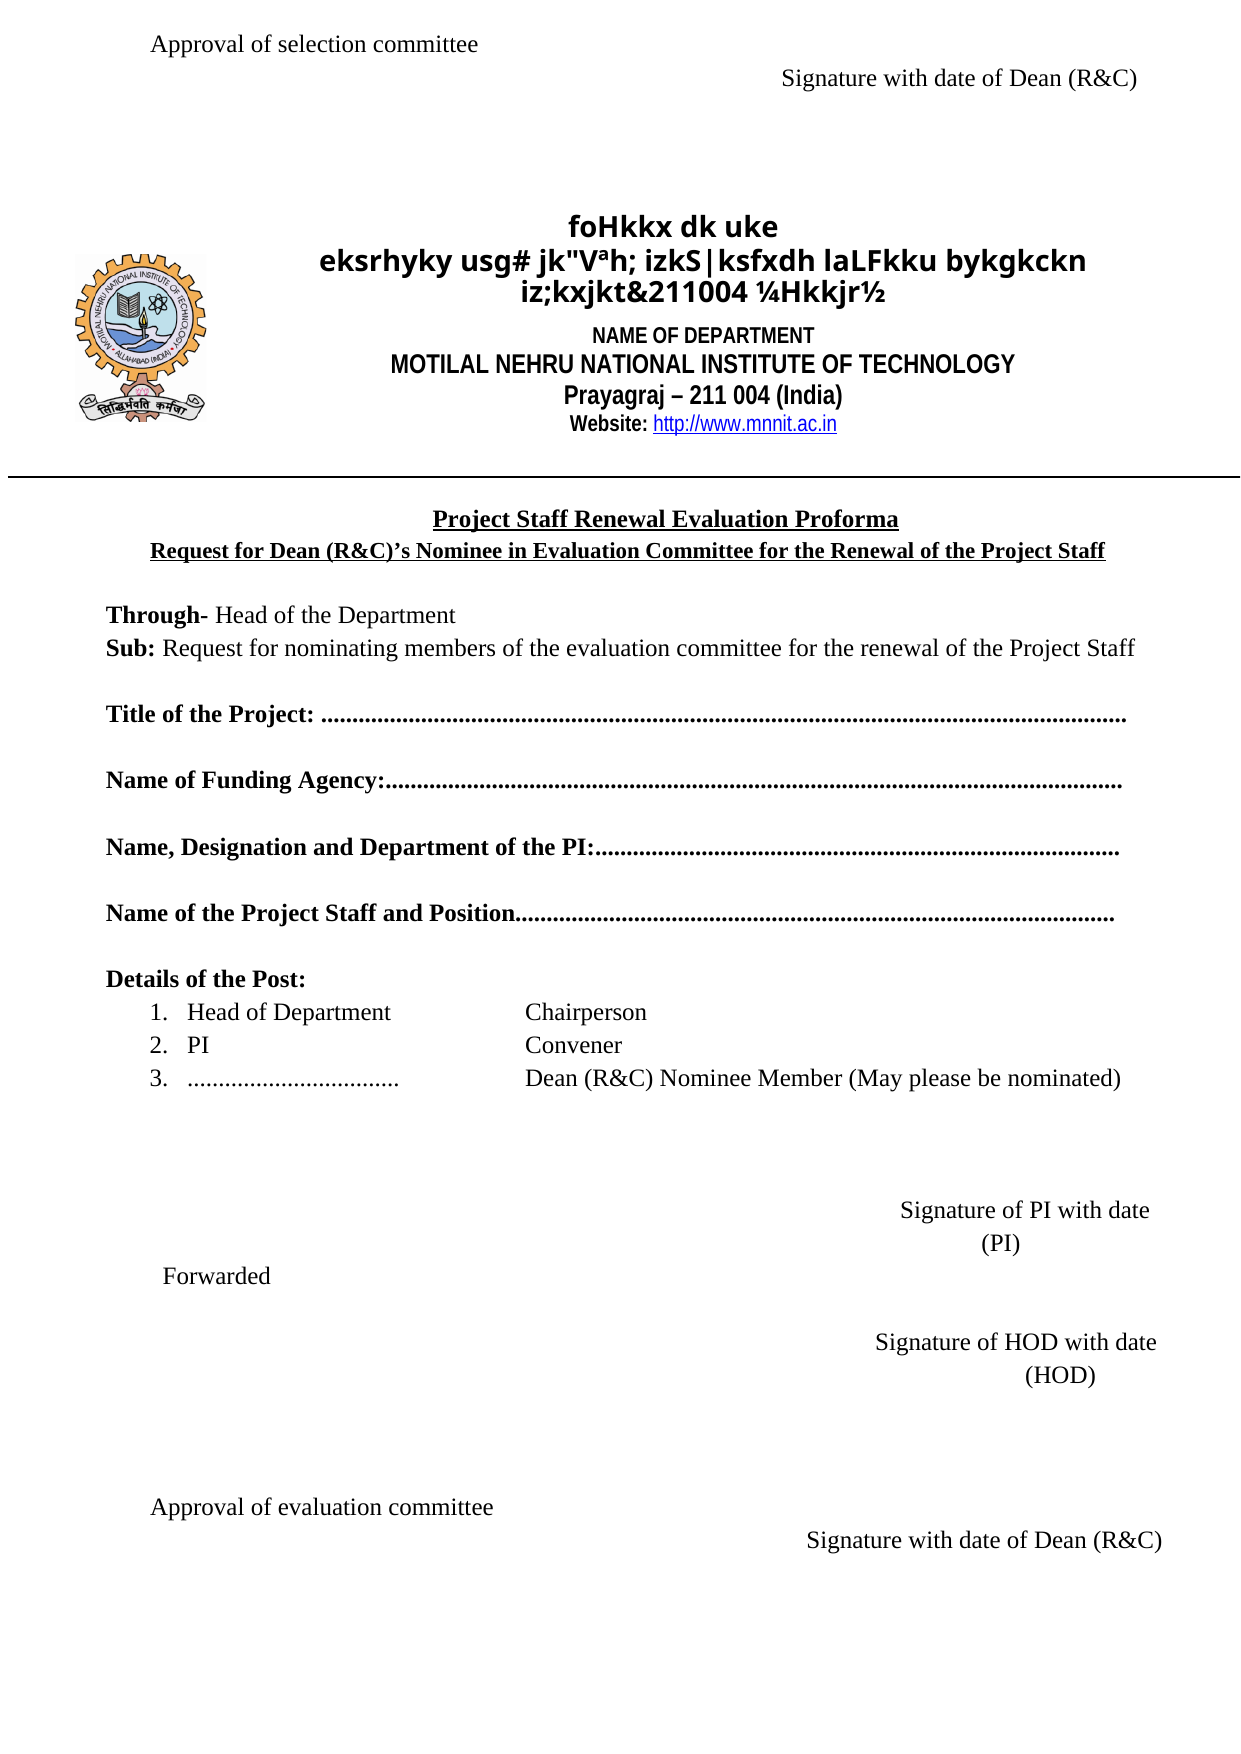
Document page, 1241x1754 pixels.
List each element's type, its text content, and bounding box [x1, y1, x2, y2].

text Name of Funding Agency:...................................................................................................................... [106, 766, 1181, 794]
text foHkkx dk uke [150, 206, 1181, 246]
text Website: http://www.mnnit.ac.in [150, 410, 1181, 436]
text MOTILAL NEHRU NATIONAL INSTITUTE OF TECHNOLOGY [206, 348, 1181, 379]
text Signature with date of Dean (R&C) [150, 1525, 1181, 1554]
list PI Convener [149, 1030, 1181, 1058]
text Sub: Request for nominating members of the evaluation committee for the renewal of the Project Staff [106, 633, 1181, 662]
text Name, Designation and Department of the PI:.................................................................................... [106, 832, 1181, 860]
text eksrhyky usg# jk"Vªh; izkS|ksfxdh laLFkku bykgkckn [150, 246, 1181, 277]
text (PI) [150, 1228, 1181, 1257]
text Name of the Project Staff and Position................................................................................................ [106, 898, 1181, 926]
text Prayagraj – 211 004 (India) [206, 379, 1181, 410]
text iz;kxjkt&211004 ¼Hkkjr½ [206, 277, 1181, 309]
text Approval of evaluation committee [150, 1492, 1181, 1521]
text (HOD) [150, 1360, 1181, 1422]
text Request for Dean (R&C)’s Nominee in Evaluation Committee for the Renewal of the Project Staff [150, 537, 1181, 563]
text Project Staff Renewal Evaluation Proforma [150, 504, 1181, 533]
text Signature of HOD with date [150, 1327, 1181, 1356]
picture [75, 254, 206, 420]
text Through- Head of the Department [106, 600, 1181, 629]
text Forwarded [150, 1261, 1181, 1289]
text NAME OF DEPARTMENT [206, 322, 1181, 348]
text Details of the Post: [106, 964, 1181, 992]
list Head of Department Chairperson [149, 997, 1181, 1025]
text Title of the Project: ................................................................................................................................. [106, 699, 1181, 728]
list .................................. Dean (R&C) Nominee Member (May please be nominated) [149, 1063, 1181, 1091]
text Approval of selection committee Signature with date of Dean (R&C) [150, 29, 1181, 91]
text Signature of PI with date [900, 1195, 1181, 1223]
